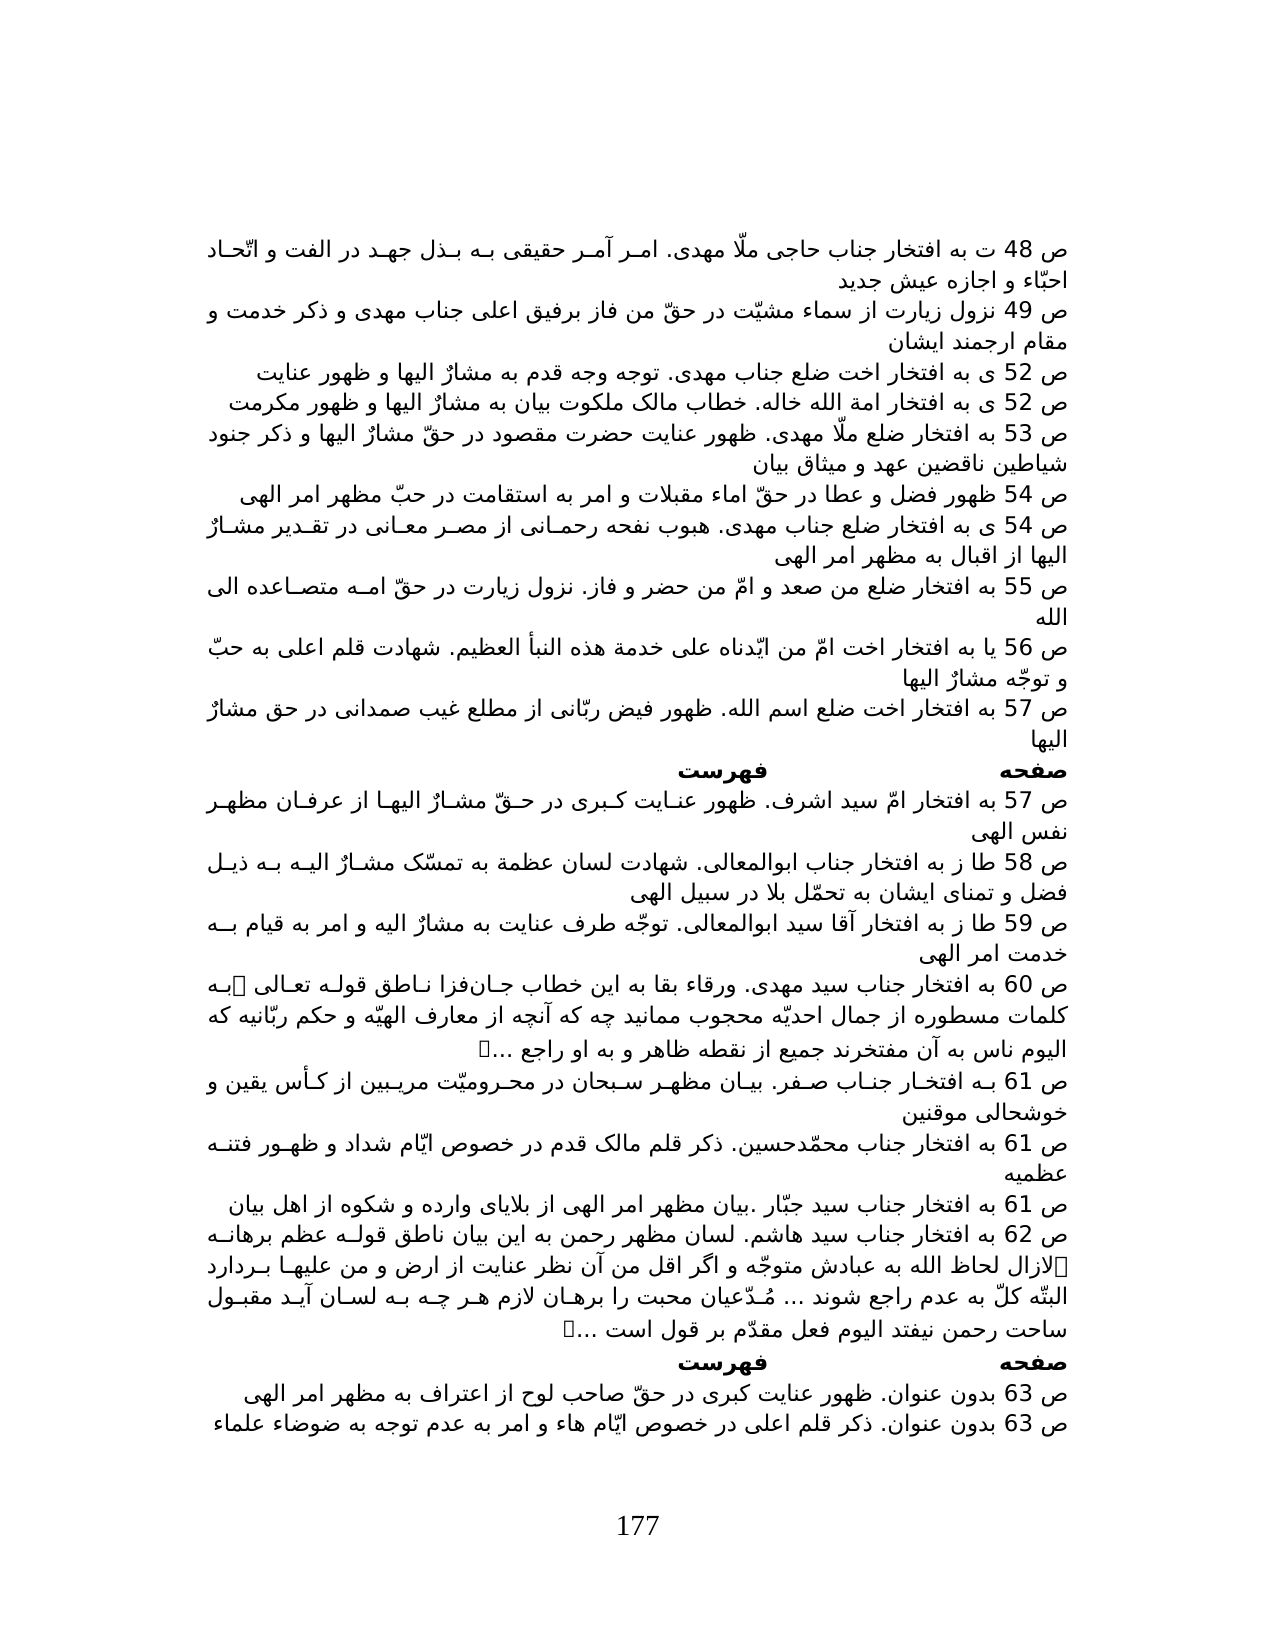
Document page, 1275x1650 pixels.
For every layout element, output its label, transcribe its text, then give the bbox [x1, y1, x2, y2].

text ص 60 به افتخار جناب سید مهدی. ورقاء بقا به این خطاب جان‌فزا ناطق قوله تعالی به کلمات مسطوره از جمال احدیّه محجوب ممانید چه که آنچه از معارف الهیّه و حکم ربّانیه که الیوم ناس به آن مفتخرند جمیع از نقطه ظاهر و به او راجع ... [207, 971, 1068, 1064]
text ص 56 یا به افتخار اخت امّ من ایّدناه علی خدمة هذه النبأ العظیم. شهادت قلم اعلی به حبّ و توجّه مشارٌ الیها [207, 634, 1068, 692]
text ص 63 بدون عنوان. ذکر قلم اعلی در خصوص ایّام هاء و امر به عدم توجه به ضوضاء علماء [207, 1411, 1068, 1437]
text ص 61 به افتخار جناب صفر. بیان مظهر سبحان در محرومیّت مریبین از کأس یقین و خوشحالی موقنین [207, 1068, 1068, 1126]
text ص 57 به افتخار اخت ضلع اسم الله. ظهور فیض ربّانی از مطلع غیب صمدانی در حق مشارٌ الیها [207, 696, 1068, 753]
text ص 62 به افتخار جناب سید هاشم. لسان مظهر رحمن به این بیان ناطق قوله عظم برهانه لازال لحاظ الله به عبادش متوجّه و اگر اقل من آن نظر عنایت از ارض و من علیها بردارد البتّه کلّ به عدم راجع شوند ... مُدّعیان محبت را برهان لازم هر چه به لسان آید مقبول ساحت رحمن نیفتد الیوم فعل مقدّم بر قول است ... [207, 1222, 1068, 1345]
text صفحه فهرست [207, 757, 1068, 783]
text ص 57 به افتخار امّ سید اشرف. ظهور عنایت کبری در حقّ مشارٌ الیها از عرفان مظهر نفس الهی [207, 787, 1068, 845]
text ص 63 بدون عنوان. ظهور عنایت کبری در حقّ صاحب لوح از اعتراف به مظهر امر الهی [207, 1380, 1068, 1407]
text ص 54 ی به افتخار ضلع جناب مهدی. هبوب نفحه رحمانی از مصر معانی در تقدیر مشارٌ الیها از اقبال به مظهر امر الهی [207, 512, 1068, 569]
text ص 61 به افتخار جناب محمّدحسین. ذکر قلم مالک قدم در خصوص ایّام شداد و ظهور فتنه عظمیه [207, 1130, 1068, 1187]
text صفحه فهرست [207, 1349, 1068, 1376]
text ص 61 به افتخار جناب سید جبّار .بیان مظهر امر الهی از بلایای وارده و شکوه از اهل بیان [207, 1191, 1068, 1218]
text ص 52 ی به افتخار امة الله خاله. خطاب مالک ملکوت بیان به مشارٌ الیها و ظهور مکرمت [207, 389, 1068, 416]
text ص 54 ظهور فضل و عطا در حقّ اماء مقبلات و امر به استقامت در حبّ مظهر امر الهی [207, 481, 1068, 508]
text ص 53 به افتخار ضلع ملّا مهدی. ظهور عنایت حضرت مقصود در حقّ مشارٌ الیها و ذکر جنود شیاطین ناقضین عهد و میثاق بیان [207, 420, 1068, 477]
text ص 58 طا ز به افتخار جناب ابوالمعالی. شهادت لسان عظمة به تمسّک مشارٌ الیه به ذیل فضل و تمنای ایشان به تحمّل بلا در سبیل الهی [207, 849, 1068, 906]
text ص 49 نزول زیارت از سماء مشیّت در حقّ من فاز برفیق اعلی جناب مهدی و ذکر خدمت و مقام ارجمند ایشان [207, 297, 1068, 355]
text ص 48 ت به افتخار جناب حاجی ملّا مهدی. امر آمر حقیقی به بذل جهد در الفت و اتّحاد احبّاء و اجازه عیش جدید [207, 236, 1068, 293]
text ص 52 ی به افتخار اخت ضلع جناب مهدی. توجه وجه قدم به مشارٌ الیها و ظهور عنایت [207, 359, 1068, 385]
text ص 55 به افتخار ضلع من صعد و امّ من حضر و فاز. نزول زیارت در حقّ امه متصاعده الی الله [207, 573, 1068, 630]
text ص 59 طا ز به افتخار آقا سید ابوالمعالی. توجّه طرف عنایت به مشارٌ الیه و امر به قیام به خدمت امر الهی [207, 910, 1068, 967]
